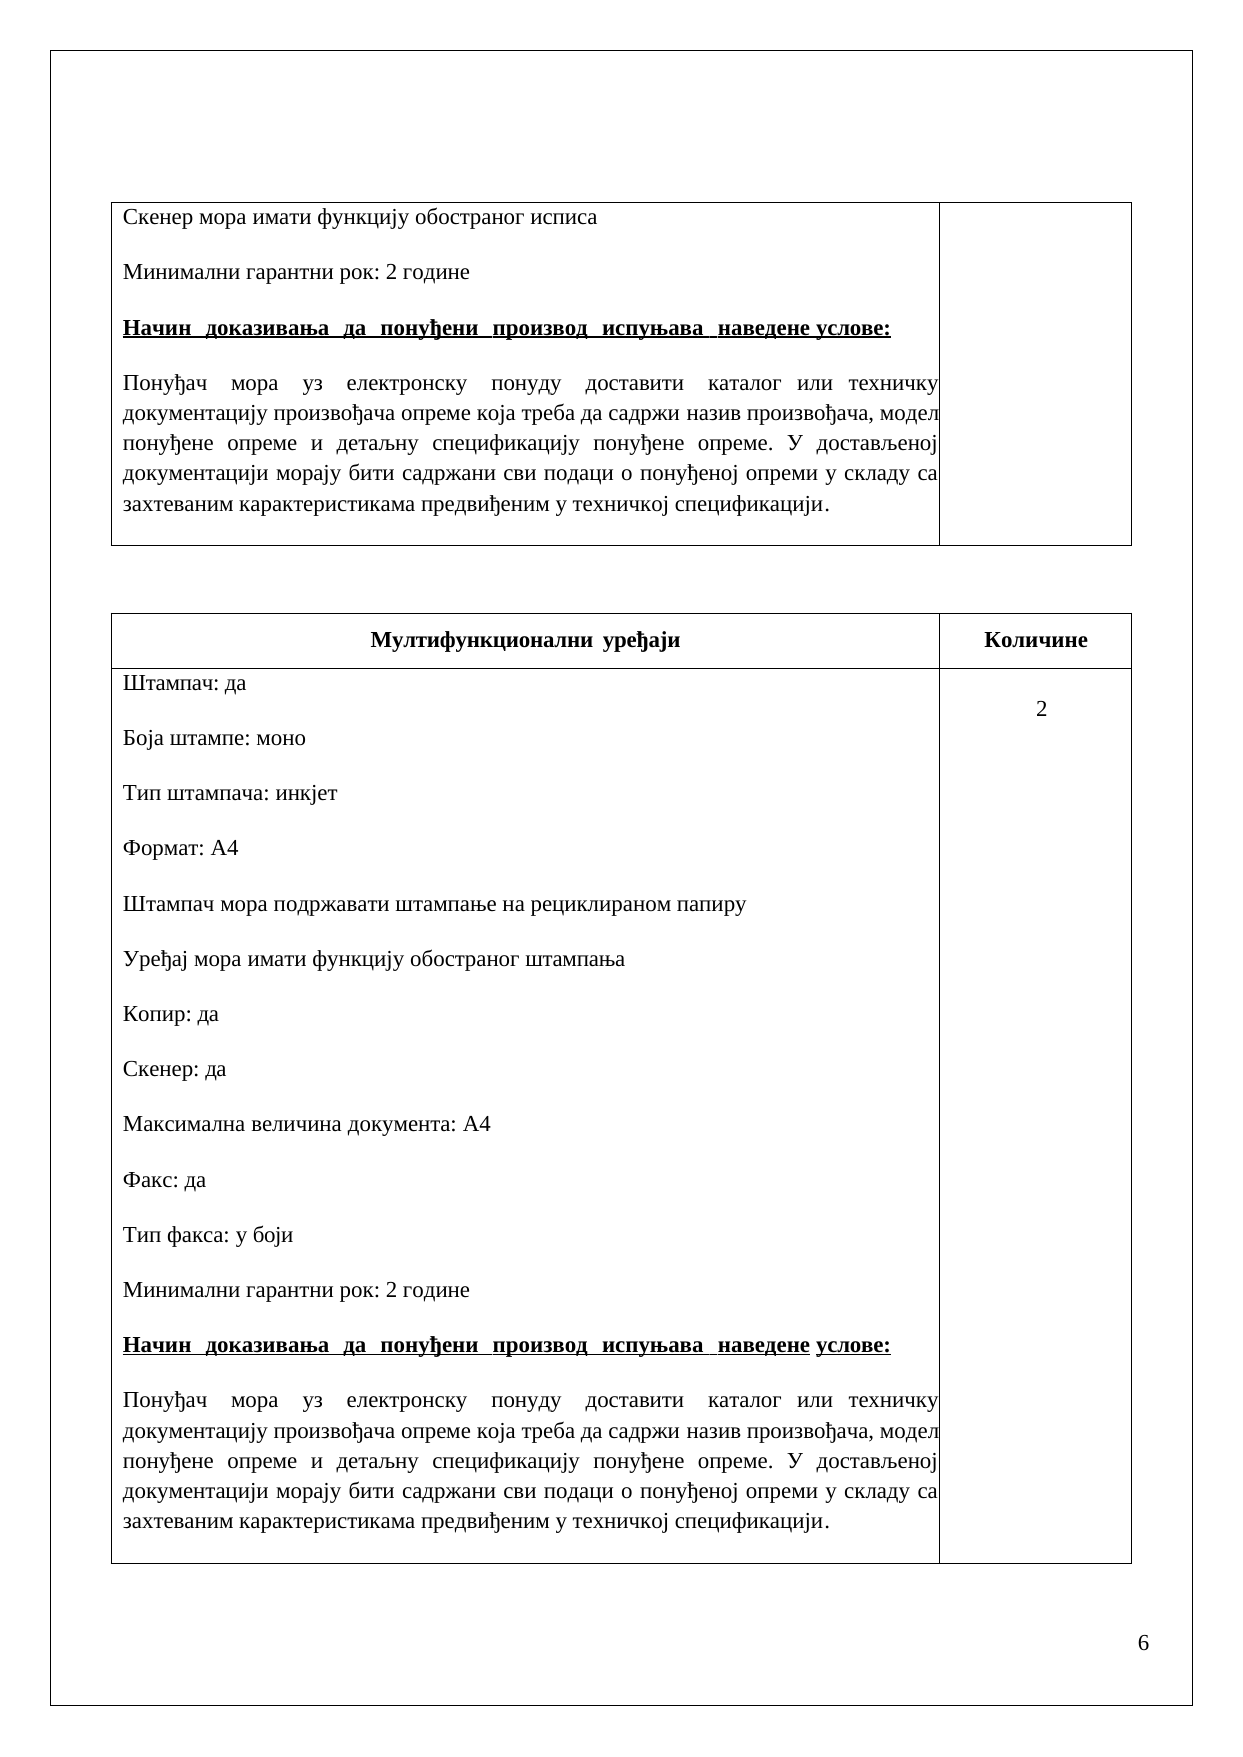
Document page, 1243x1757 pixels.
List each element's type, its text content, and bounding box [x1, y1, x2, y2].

table_header Количине [940, 614, 1131, 668]
table_header Мултифункционални уређаји [112, 614, 939, 668]
table_cell Штампач: да Боја штампе: моно Тип штампача: инкјет Формат: А4 Штампач мора подржавати штампање на рециклираном папиру Уређај мора имати функцију обостраног штампања Копир: да Скенер: да Максимална величина документа: А4 Факс: да Тип факса: у боји Минимални гарантни рок: 2 године Начин доказивања да понуђени производ испуњава наведене услове: Понуђач мора уз електронску понуду доставити каталог или техничку документацију произвођача опреме која треба да садржи назив произвођача, модел понуђене опреме и детаљну спецификацију понуђене опреме. У достављеној документацији морају бити садржани сви подаци о понуђеној опреми у складу са захтеваним карактеристикама предвиђеним у техничкој спецификацији. [112, 669, 939, 1563]
table_cell 2 [940, 669, 1131, 1563]
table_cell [112, 203, 939, 545]
table_cell 2 [940, 203, 1131, 545]
